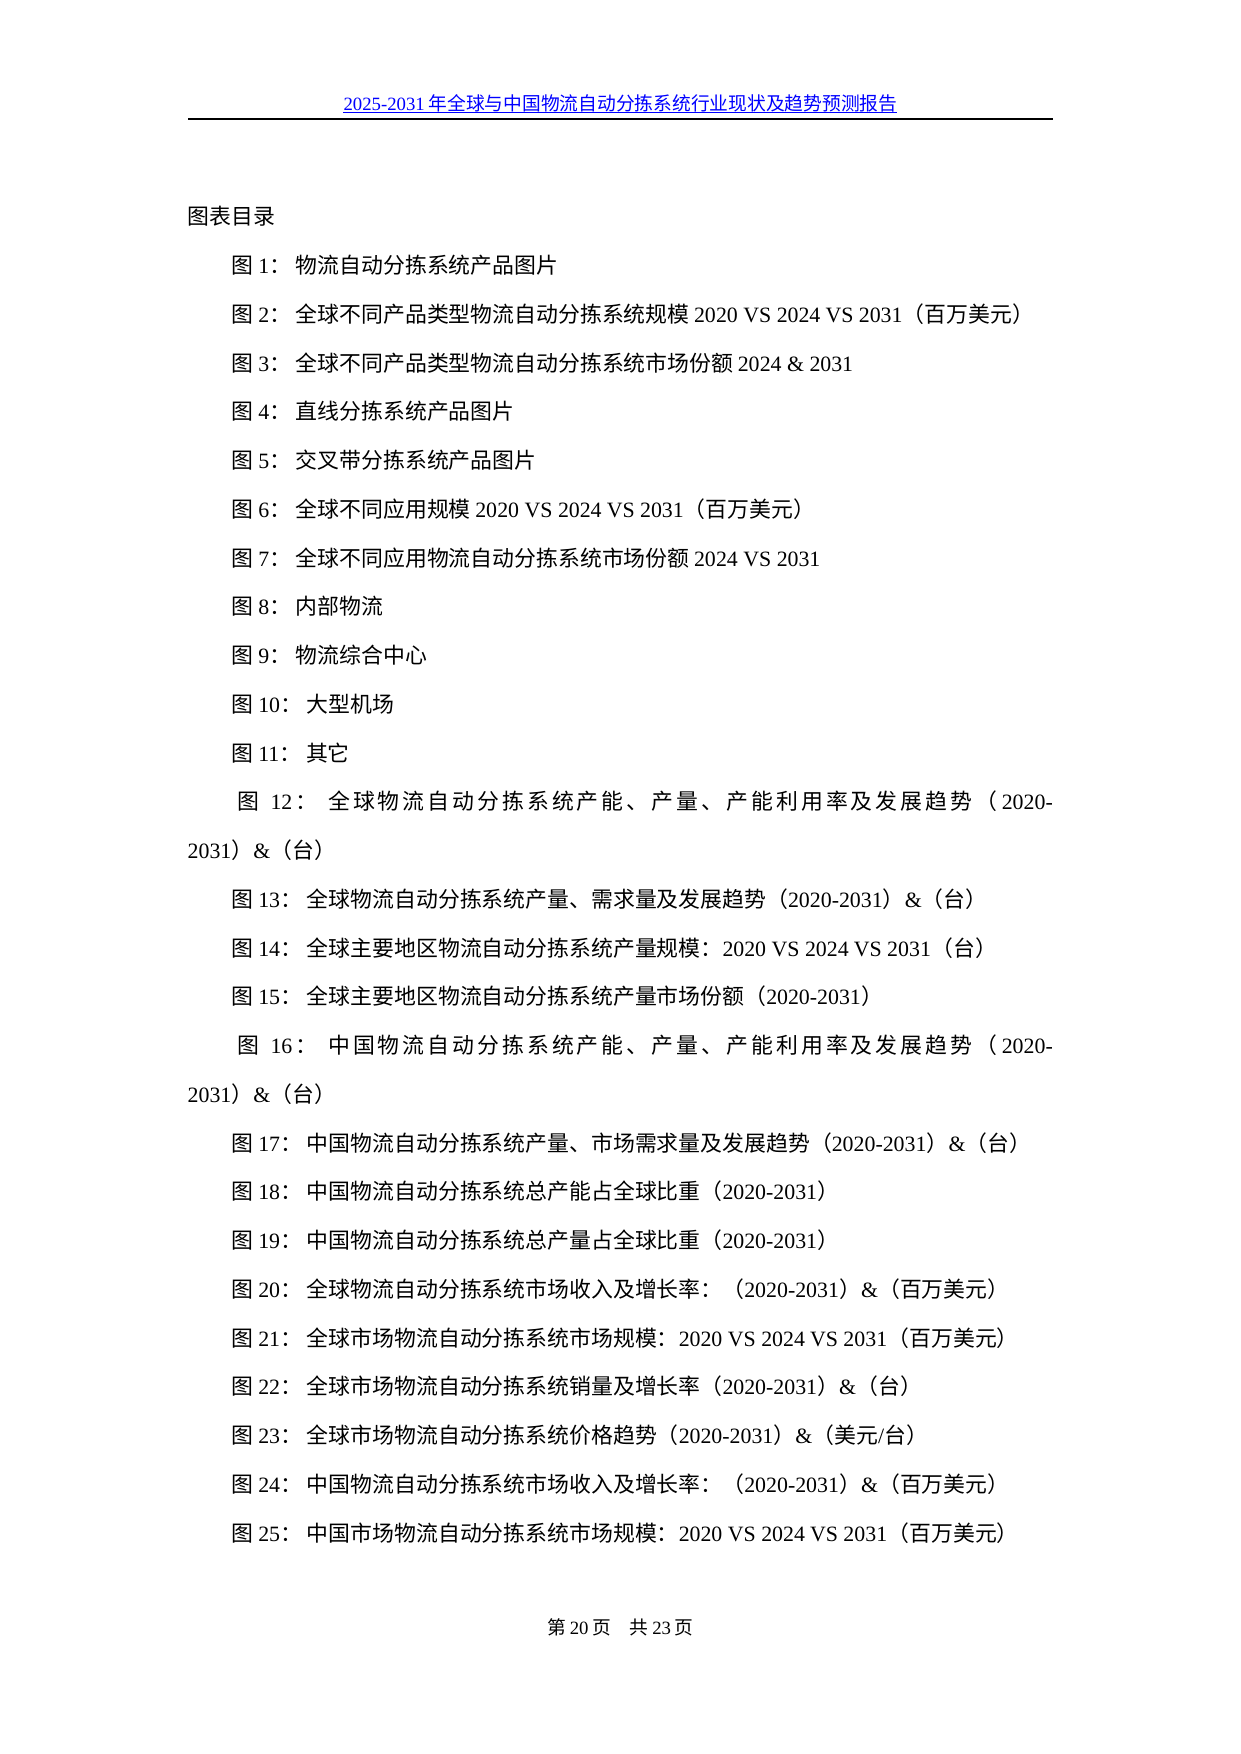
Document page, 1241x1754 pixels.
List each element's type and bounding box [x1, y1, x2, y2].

text [187, 150, 1053, 1548]
